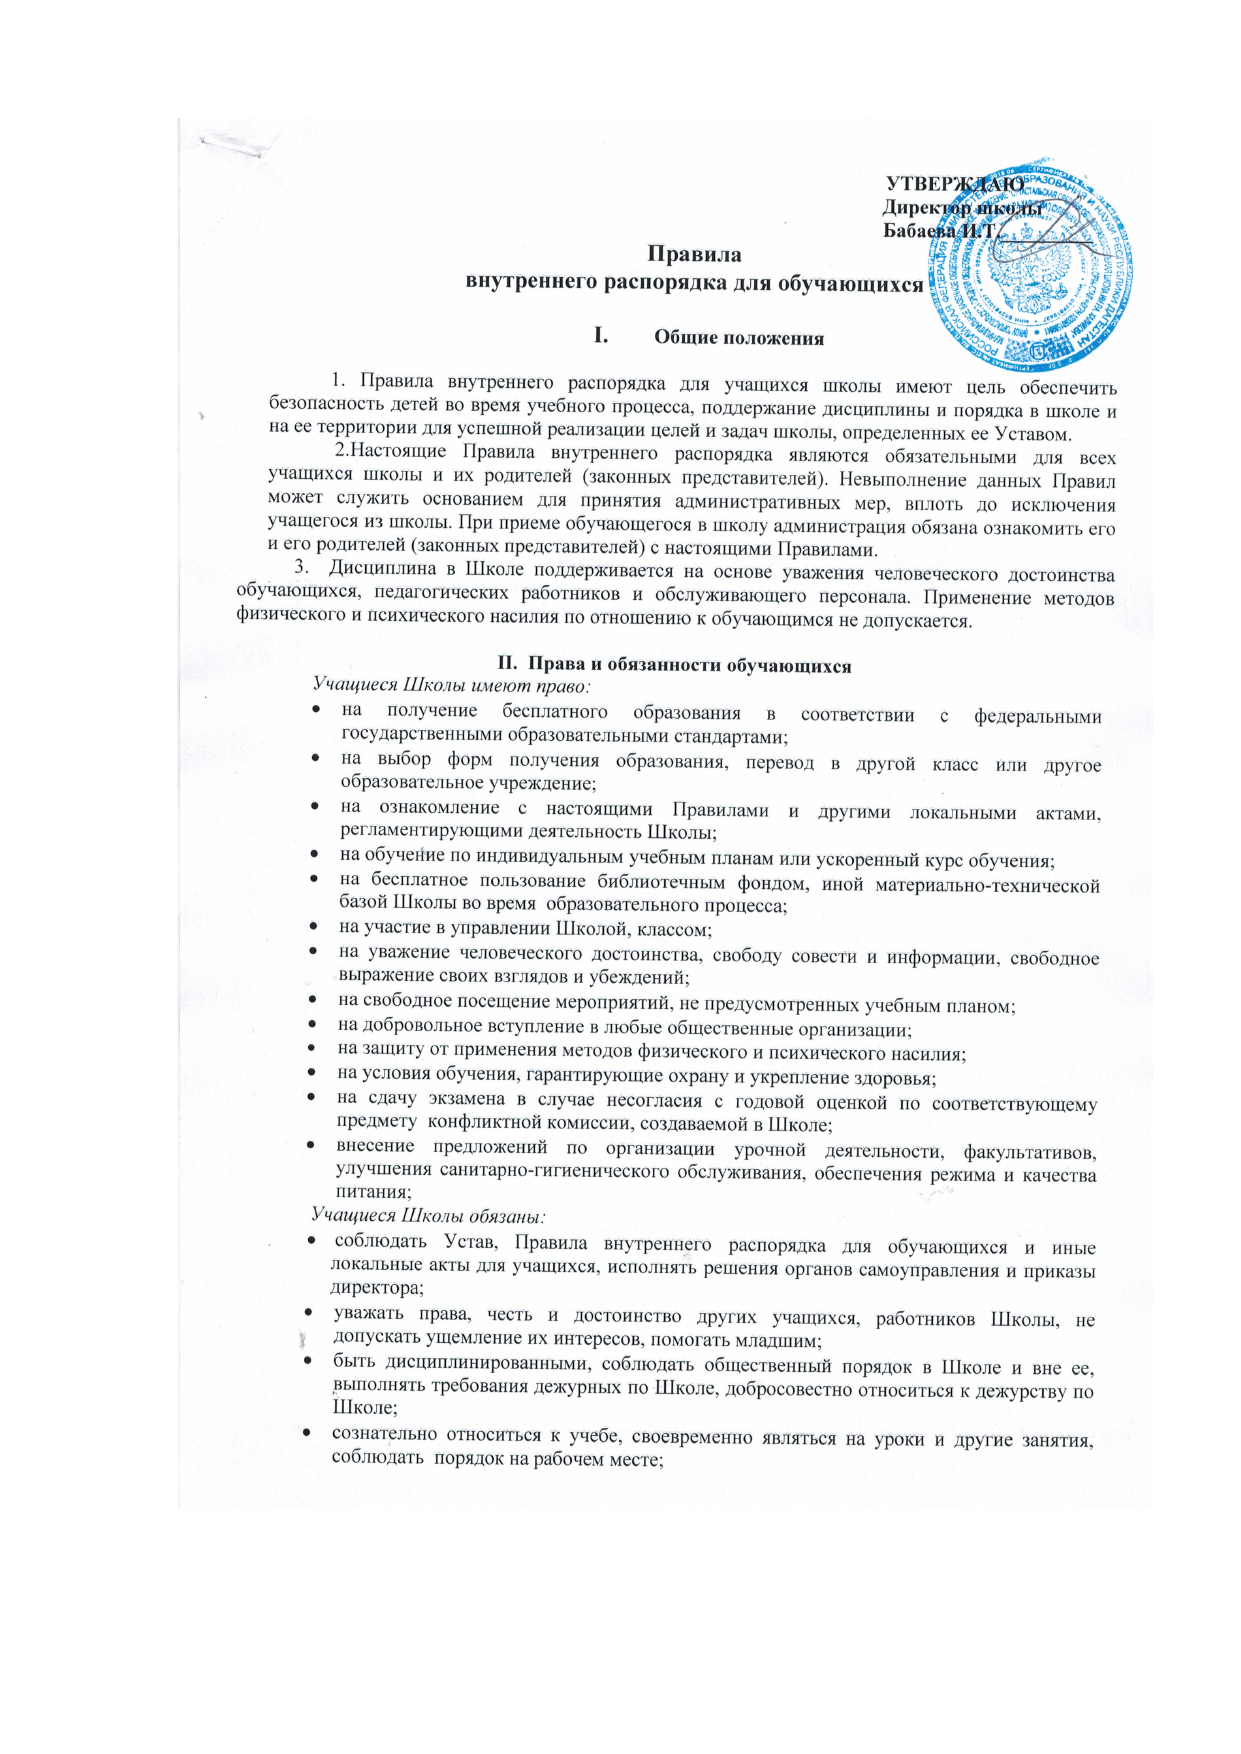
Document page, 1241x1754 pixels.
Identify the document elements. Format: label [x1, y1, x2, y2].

picture [177, 118, 1153, 1509]
